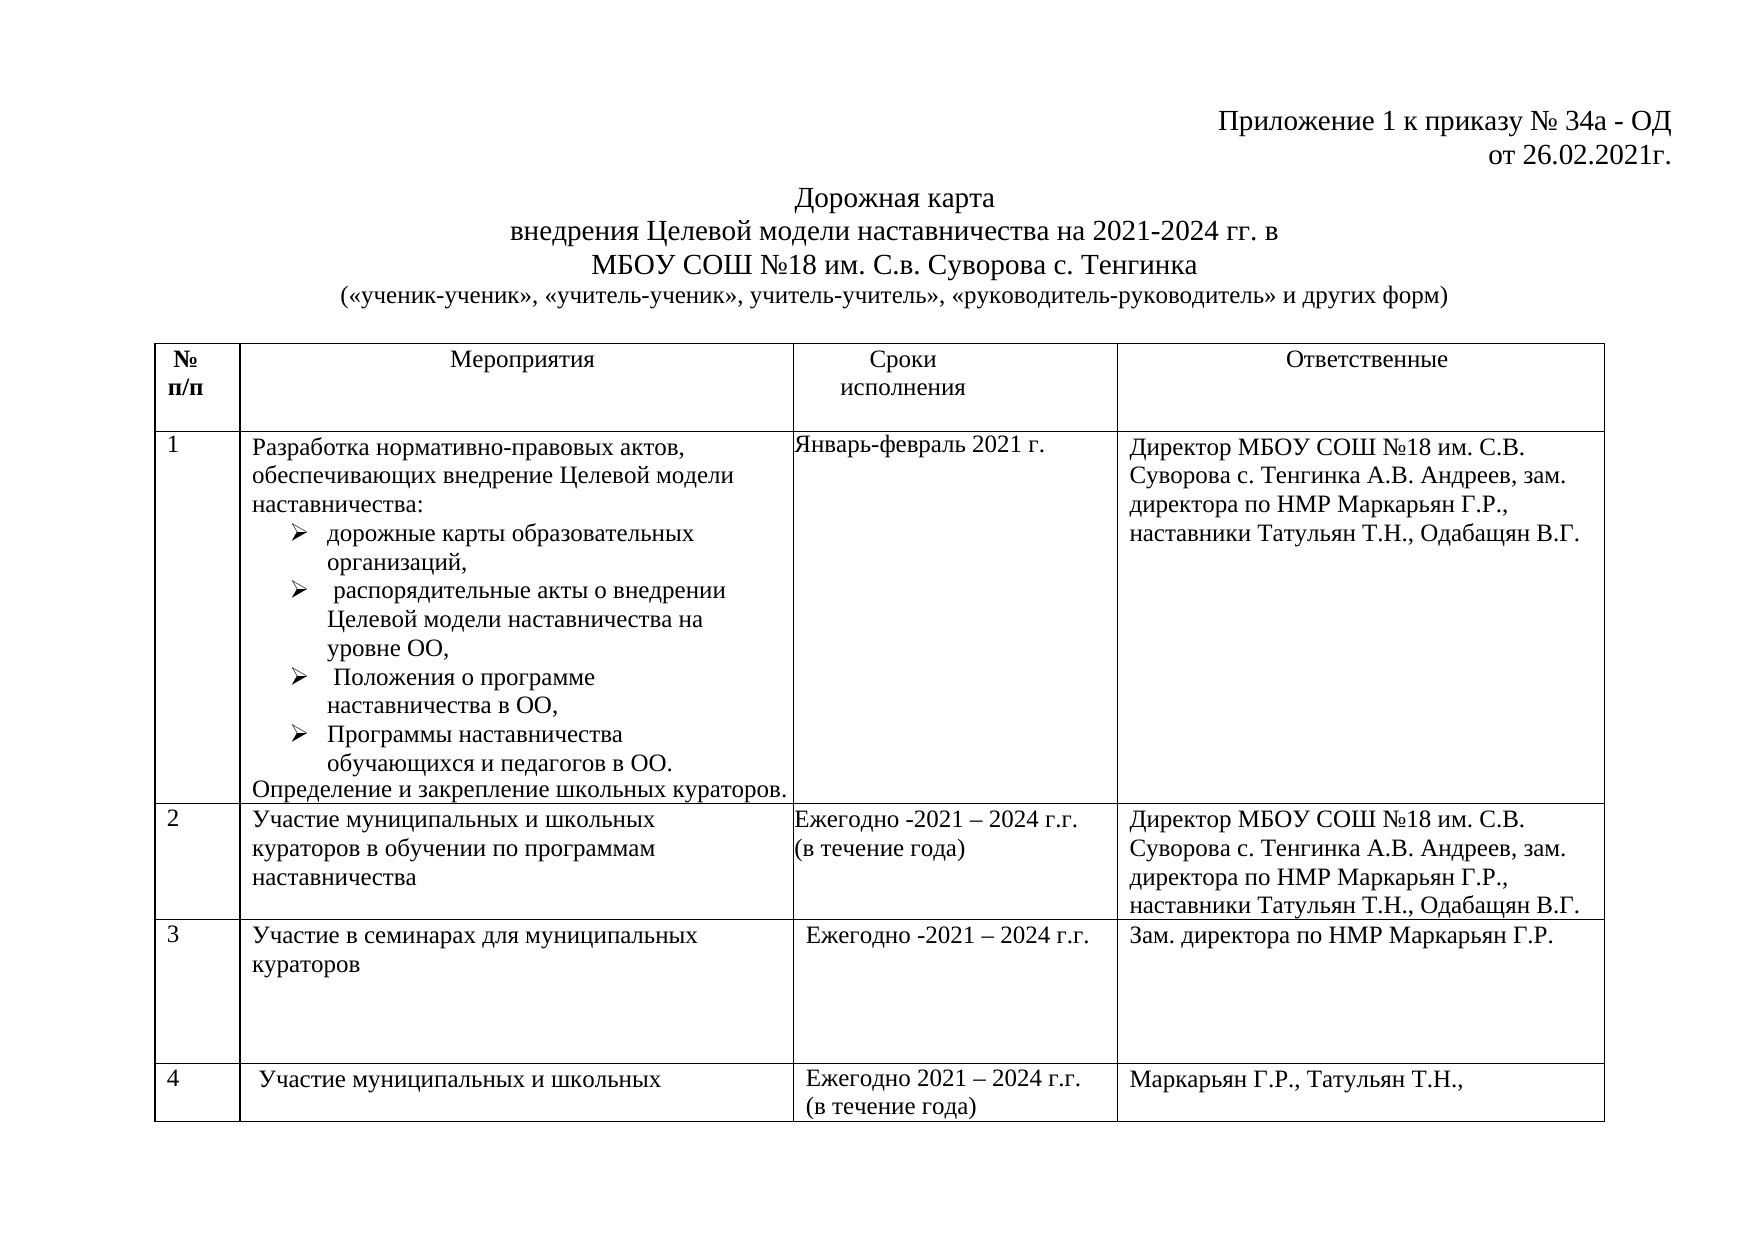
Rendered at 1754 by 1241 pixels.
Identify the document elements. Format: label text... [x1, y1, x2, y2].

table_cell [794, 1064, 1117, 1121]
table_cell Директор МБОУ СОШ №18 им. С.В. Суворова с. Тенгинка А.В. Андреев, зам. директора по НМР Маркарьян Г.Р., наставники Татульян Т.Н., Одабащян В.Г. [1118, 804, 1604, 919]
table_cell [1118, 1064, 1604, 1121]
table_header Ответственные [1118, 344, 1604, 431]
text внедрения Целевой модели наставничества на 2021-2024 гг. в [134, 213, 1654, 247]
table_cell Зам. директора по НМР Маркарьян Г.Р. [1118, 920, 1604, 1063]
text («ученик-ученик», «учитель-ученик», учитель-учитель», «руководитель-руководитель» и других форм) [134, 281, 1654, 309]
table_cell 2 [156, 804, 239, 919]
table_cell Ежегодно -2021 – 2024 г.г. (в течение года) [794, 804, 1117, 919]
table_header Сроки исполнения [794, 344, 1117, 431]
table_header № п/п [156, 344, 239, 431]
table_cell 3 [156, 920, 239, 1063]
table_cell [241, 1064, 793, 1121]
table_cell 4 [156, 1064, 239, 1121]
text МБОУ СОШ №18 им. С.в. Суворова с. Тенгинка [134, 247, 1654, 281]
text Дорожная карта [134, 180, 1655, 213]
text от 26.02.2021г. [96, 137, 1672, 171]
table_header Мероприятия [241, 344, 793, 431]
table_cell Январь-февраль 2021 г. [794, 432, 1117, 803]
table_cell Директор МБОУ СОШ №18 им. С.В. Суворова с. Тенгинка А.В. Андреев, зам. директора по НМР Маркарьян Г.Р., наставники Татульян Т.Н., Одабащян В.Г. [1118, 432, 1604, 803]
table_cell Участие в семинарах для муниципальных кураторов [241, 920, 793, 1063]
text Приложение 1 к приказу № 34а - ОД [96, 103, 1672, 137]
table_cell 1 [156, 432, 239, 803]
table_cell Разработка нормативно-правовых актов, обеспечивающих внедрение Целевой модели наставничества: дорожные карты образовательных организаций, распорядительные акты о внедрении Целевой модели наставничества на уровне ОО, Положения о программе наставничества в ОО, Программы наставничества обучающихся и педагогов в ОО. Определение и закрепление школьных кураторов. [241, 432, 793, 803]
table_cell Участие муниципальных и школьных кураторов в обучении по программам наставничества [241, 804, 793, 919]
table_cell Ежегодно -2021 – 2024 г.г. [794, 920, 1117, 1063]
